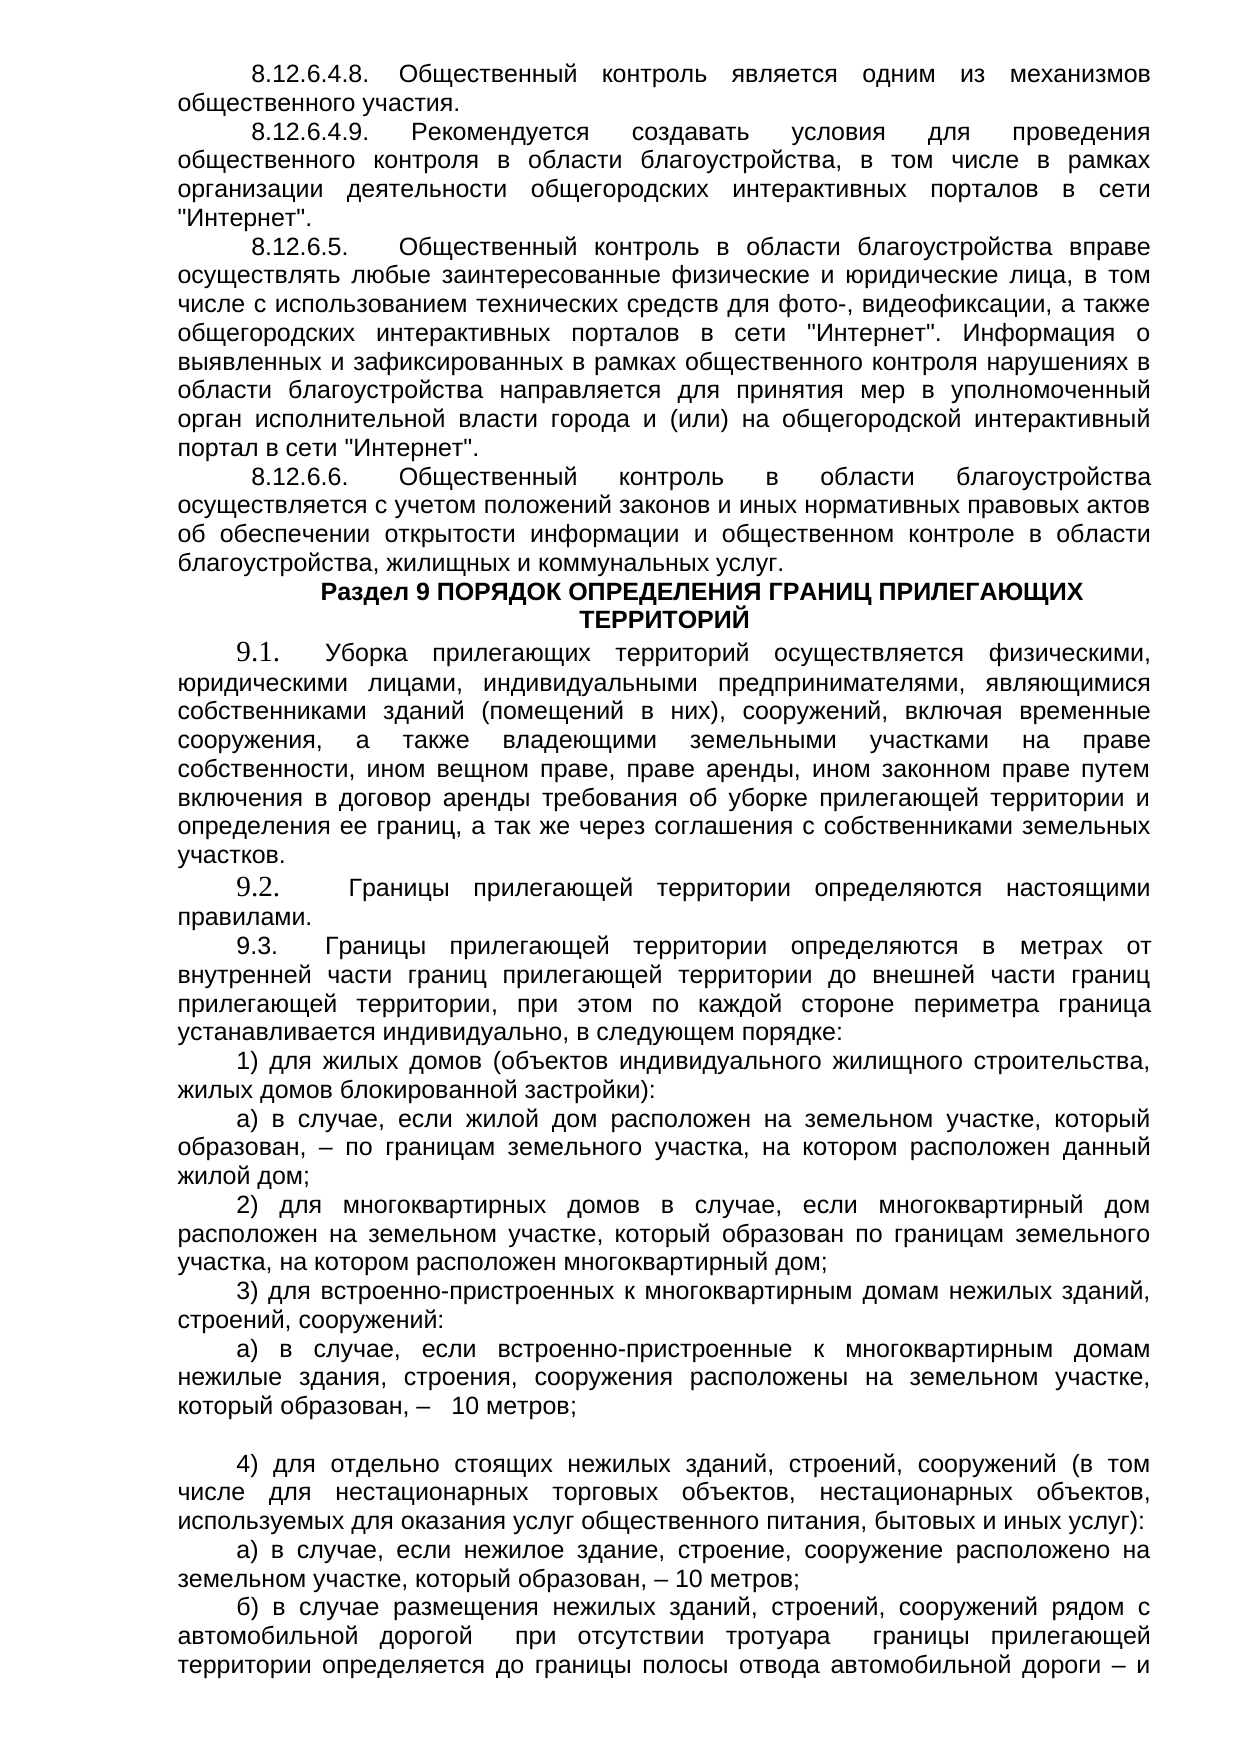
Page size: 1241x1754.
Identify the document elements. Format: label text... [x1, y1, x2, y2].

text 8.12.6.4.9. Рекомендуется создавать условия для проведения общественного контроля в области благоустройства, в том числе в рамках организации деятельности общегородских интерактивных порталов в сети "Интернет". [177, 117, 1152, 232]
text 8.12.6.5. Общественный контроль в области благоустройства вправе осуществлять любые заинтересованные физические и юридические лица, в том числе с использованием технических средств для фото-, видеофиксации, а также общегородских интерактивных порталов в сети "Интернет". Информация о выявленных и зафиксированных в рамках общественного контроля нарушениях в области благоустройства направляется для принятия мер в уполномоченный орган исполнительной власти города и (или) на общегородской интерактивный портал в сети "Интернет". [177, 232, 1152, 462]
list Уборка прилегающих территорий осуществляется физическими, юридическими лицами, индивидуальными предпринимателями, являющимися собственниками зданий (помещений в них), сооружений, включая временные сооружения, а также владеющими земельными участками на праве собственности, ином вещном праве, праве аренды, ином законном праве путем включения в договор аренды требования об уборке прилегающей территории и определения ее границ, а так же через соглашения с собственниками земельных участков. [177, 634, 1152, 869]
text 2) для многоквартирных домов в случае, если многоквартирный дом расположен на земельном участке, который образован по границам земельного участка, на котором расположен многоквартирный дом; [177, 1190, 1152, 1276]
text Раздел 9 ПОРЯДОК ОПРЕДЕЛЕНИЯ ГРАНИЦ ПРИЛЕГАЮЩИХ ТЕРРИТОРИЙ [177, 577, 1152, 634]
text 4) для отдельно стоящих нежилых зданий, строений, сооружений (в том числе для нестационарных торговых объектов, нестационарных объектов, используемых для оказания услуг общественного питания, бытовых и иных услуг): [177, 1449, 1152, 1535]
text а) в случае, если встроенно-пристроенные к многоквартирным домам нежилые здания, строения, сооружения расположены на земельном участке, который образован, – 10 метров; [177, 1334, 1152, 1420]
text а) в случае, если нежилое здание, строение, сооружение расположено на земельном участке, который образован, – 10 метров; [177, 1535, 1152, 1592]
text 1) для жилых домов (объектов индивидуального жилищного строительства, жилых домов блокированной застройки): [177, 1046, 1152, 1104]
text 9.3. Границы прилегающей территории определяются в метрах от внутренней части границ прилегающей территории до внешней части границ прилегающей территории, при этом по каждой стороне периметра граница устанавливается индивидуально, в следующем порядке: [177, 931, 1103, 960]
text 8.12.6.4.8. Общественный контроль является одним из механизмов общественного участия. [177, 59, 1152, 117]
list Границы прилегающей территории определяются настоящими правилами. [177, 869, 1152, 931]
text 9.3. Границы прилегающей территории определяются в метрах от внутренней части границ прилегающей территории до внешней части границ прилегающей территории, при этом по каждой стороне периметра граница устанавливается индивидуально, в следующем порядке: [177, 989, 1152, 1046]
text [177, 1592, 1152, 1679]
text а) в случае, если жилой дом расположен на земельном участке, который образован, – по границам земельного участка, на котором расположен данный жилой дом; [177, 1104, 1152, 1190]
text 8.12.6.6. Общественный контроль в области благоустройства осуществляется с учетом положений законов и иных нормативных правовых актов об обеспечении открытости информации и общественном контроле в области благоустройства, жилищных и коммунальных услуг. [177, 462, 1152, 577]
text 3) для встроенно-пристроенных к многоквартирным домам нежилых зданий, строений, сооружений: [177, 1276, 1152, 1334]
